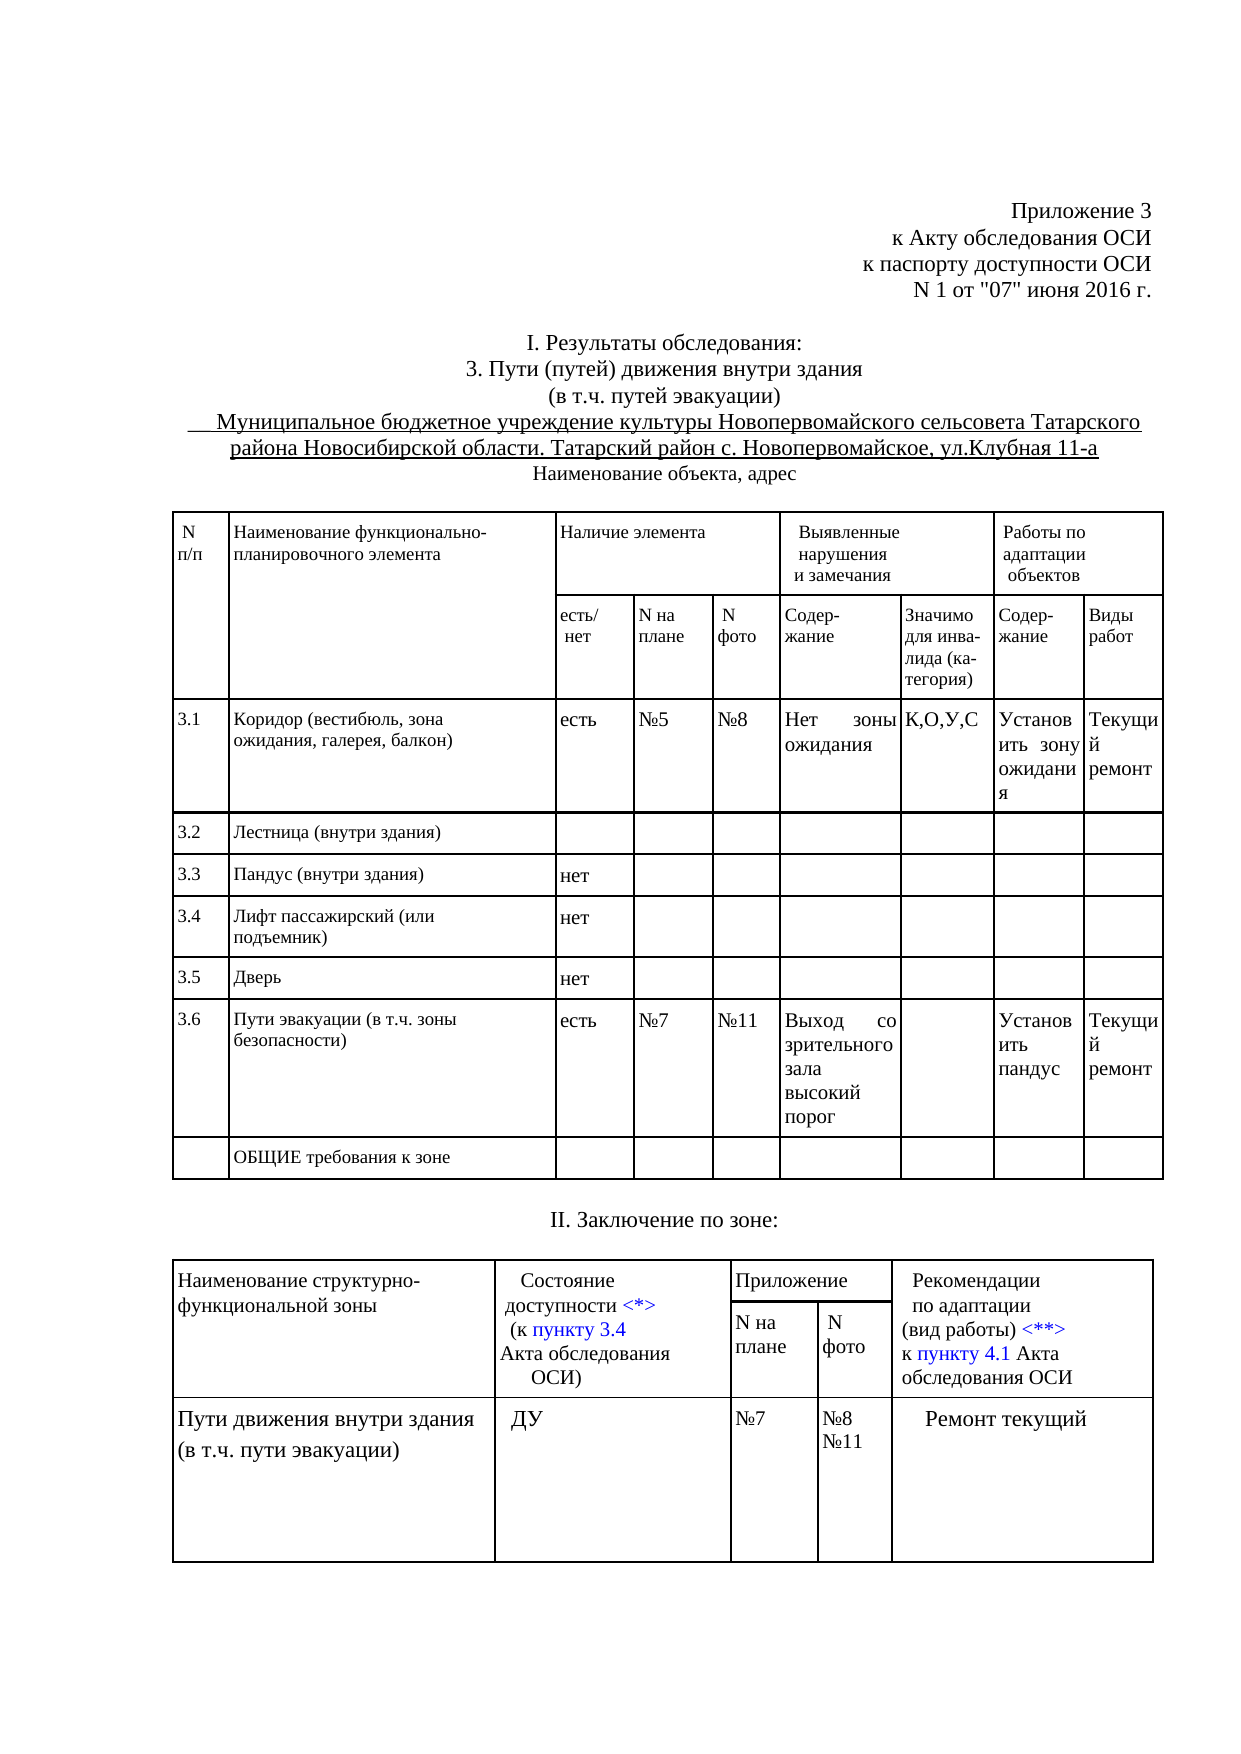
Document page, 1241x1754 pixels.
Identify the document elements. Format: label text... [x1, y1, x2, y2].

table_cell Коридор (вестибюль, зона ожидания, галерея, балкон) [230, 700, 555, 811]
table_cell Пути движения внутри здания (в т.ч. пути эвакуации) [174, 1398, 494, 1494]
table_cell №7 [635, 1000, 712, 1136]
table_cell [732, 1495, 817, 1561]
table_cell [174, 1495, 494, 1561]
table_cell Значимо для инва- лида (ка- тегория) [902, 596, 993, 697]
text 3. Пути (путей) движения внутри здания [177, 355, 1152, 382]
text I. Результаты обследования: [177, 329, 1152, 355]
table_header Выявленные нарушения и замечания [781, 513, 993, 593]
table_cell Установить пандус [995, 1000, 1083, 1136]
table_cell Текущий ремонт [1085, 1000, 1162, 1136]
table_cell [902, 855, 993, 895]
table_cell 3.3 [174, 855, 228, 895]
text II. Заключение по зоне: [177, 1206, 1152, 1232]
table_cell нет [557, 897, 633, 956]
table_cell [635, 958, 712, 998]
table_header Наименование функционально- планировочного элемента [230, 513, 555, 697]
table_cell [902, 814, 993, 853]
table_cell Пути эвакуации (в т.ч. зоны безопасности) [230, 1000, 555, 1136]
table_cell Лифт пассажирский (или подъемник) [230, 897, 555, 956]
table_cell [781, 1138, 900, 1177]
table_cell [557, 1138, 633, 1177]
table_cell [902, 1138, 993, 1177]
table_cell [557, 814, 633, 853]
table_cell [635, 1138, 712, 1177]
table_cell [781, 897, 900, 956]
table_cell [714, 855, 779, 895]
table_cell N фото [714, 596, 779, 697]
table_cell Ремонт текущий [893, 1398, 1152, 1494]
table_cell [781, 958, 900, 998]
table_header Работы по адаптации объектов [995, 513, 1162, 593]
table_cell N фото [819, 1303, 891, 1397]
table_cell [781, 855, 900, 895]
table_cell N на плане [732, 1303, 817, 1397]
text Наименование объекта, адрес [177, 461, 1152, 485]
table_cell есть [557, 700, 633, 811]
table_cell [902, 958, 993, 998]
text N 1 от "07" июня 2016 г. [177, 276, 1152, 303]
table_cell Установить зону ожидания [995, 700, 1083, 811]
table_cell [496, 1495, 730, 1561]
table_header Приложение [732, 1261, 891, 1300]
table_cell [714, 814, 779, 853]
table_cell Текущий ремонт [1085, 700, 1162, 811]
table_cell [174, 1138, 228, 1177]
table_cell ДУ [496, 1398, 730, 1494]
table_cell [1085, 1138, 1162, 1177]
table_cell ОБЩИЕ требования к зоне [230, 1138, 555, 1177]
table_cell [995, 814, 1083, 853]
table_cell Нет зоны ожидания [781, 700, 900, 811]
table_cell №8 [714, 700, 779, 811]
text __ Муниципальное бюджетное учреждение культуры Новопервомайского сельсовета Татарского района Новосибирской области. Татарский район с. Новопервомайское, ул.Клубная 11-а [177, 408, 1152, 461]
text к Акту обследования ОСИ [177, 223, 1152, 250]
table_cell [1085, 958, 1162, 998]
table_header Состояние доступности <*> (к пункту 3.4 Акта обследования ОСИ) [496, 1261, 730, 1397]
table_header Рекомендации по адаптации (вид работы) <**> к пункту 4.1 Акта обследования ОСИ [893, 1261, 1152, 1397]
table_cell [995, 897, 1083, 956]
table_cell Пандус (внутри здания) [230, 855, 555, 895]
table_cell №11 [714, 1000, 779, 1136]
table_cell [635, 897, 712, 956]
table_cell N на плане [635, 596, 712, 697]
table_cell нет [557, 958, 633, 998]
table_cell [714, 958, 779, 998]
table_cell [1085, 855, 1162, 895]
table_cell [635, 855, 712, 895]
table_cell Виды работ [1085, 596, 1162, 697]
table_cell нет [557, 855, 633, 895]
table_cell [1085, 897, 1162, 956]
table_cell №7 [732, 1398, 817, 1494]
table_header Наличие элемента [557, 513, 779, 593]
table_cell [781, 814, 900, 853]
table_cell 3.6 [174, 1000, 228, 1136]
table_cell К,О,У,С [902, 700, 993, 811]
table_cell [714, 897, 779, 956]
table_cell Содер- жание [781, 596, 900, 697]
table_cell Содер- жание [995, 596, 1083, 697]
table_header Наименование структурно- функциональной зоны [174, 1261, 494, 1397]
table_cell 3.4 [174, 897, 228, 956]
table_cell Лестница (внутри здания) [230, 814, 555, 853]
table_cell Выход со зрительного зала высокий порог [781, 1000, 900, 1136]
table_cell [995, 1138, 1083, 1177]
table_cell 3.5 [174, 958, 228, 998]
table_cell №5 [635, 700, 712, 811]
text (в т.ч. путей эвакуации) [177, 382, 1152, 408]
text к паспорту доступности ОСИ [177, 250, 1152, 276]
table_cell есть [557, 1000, 633, 1136]
table_cell №8 №11 [819, 1398, 891, 1494]
table_cell [819, 1495, 891, 1561]
table_cell [635, 814, 712, 853]
table_cell [902, 1000, 993, 1136]
table_cell 3.1 [174, 700, 228, 811]
table_cell [995, 958, 1083, 998]
table_header N п/п [174, 513, 228, 697]
table_cell [714, 1138, 779, 1177]
table_cell [1085, 814, 1162, 853]
table_cell 3.2 [174, 814, 228, 853]
table_cell [902, 897, 993, 956]
table_cell есть/ нет [557, 596, 633, 697]
table_cell [893, 1495, 1152, 1561]
table_cell [995, 855, 1083, 895]
table_cell Дверь [230, 958, 555, 998]
text Приложение 3 [177, 197, 1152, 223]
